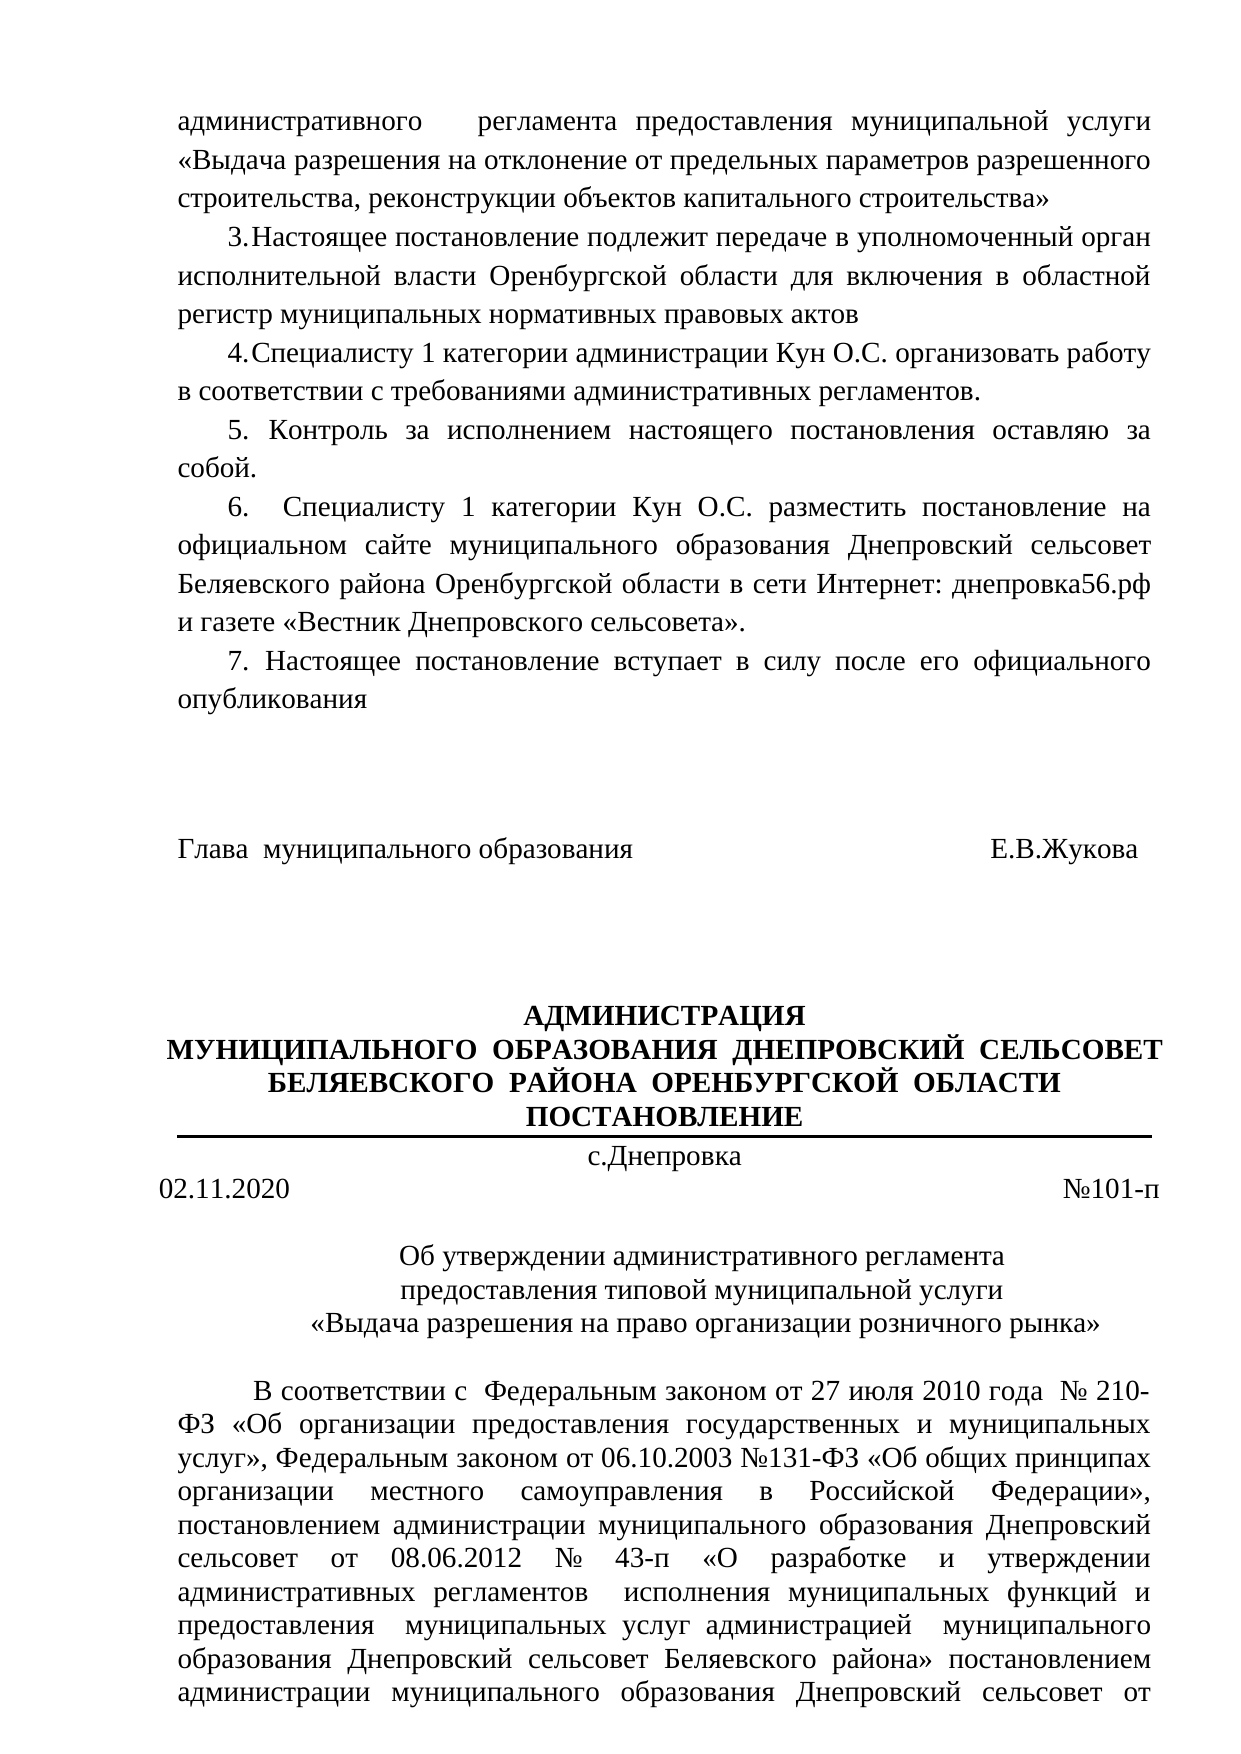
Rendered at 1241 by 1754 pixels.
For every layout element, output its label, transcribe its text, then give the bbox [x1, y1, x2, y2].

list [177, 103, 1152, 214]
text БЕЛЯЕВСКОГО РАЙОНА ОРЕНБУРГСКОЙ ОБЛАСТИ [177, 1066, 1152, 1099]
list Специалисту 1 категории Кун О.С. разместить постановление на официальном сайте муниципального образования Днепровский сельсовет Беляевского района Оренбургской области в сети Интернет: днепровка56.рф и газете «Вестник Днепровского сельсовета». [177, 489, 1152, 638]
text ПОСТАНОВЛЕНИЕ [177, 1099, 1152, 1135]
list Настоящее постановление вступает в силу после его официального опубликования [177, 643, 1152, 715]
text «Выдача разрешения на право организации розничного рынка» [177, 1306, 1152, 1339]
text МУНИЦИПАЛЬНОГО ОБРАЗОВАНИЯ ДНЕПРОВСКИЙ СЕЛЬСОВЕТ [158, 1032, 1171, 1066]
text с.Днепровка [177, 1138, 1152, 1171]
text 02.11.2020 №101-п [158, 1171, 1190, 1205]
text предоставления типовой муниципальной услуги [177, 1272, 1152, 1306]
list Контроль за исполнением настоящего постановления оставляю за собой. [177, 412, 1152, 484]
text АДМИНИСТРАЦИЯ [177, 998, 1152, 1032]
list Специалисту 1 категории администрации Кун О.С. организовать работу в соответствии с требованиями административных регламентов. [177, 335, 1152, 407]
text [177, 1373, 1152, 1708]
text Глава муниципального образования Е.В.Жукова [177, 831, 1152, 864]
list Настоящее постановление подлежит передаче в уполномоченный орган исполнительной власти Оренбургской области для включения в областной регистр муниципальных нормативных правовых актов [177, 219, 1152, 330]
text Об утверждении административного регламента [177, 1238, 1152, 1272]
